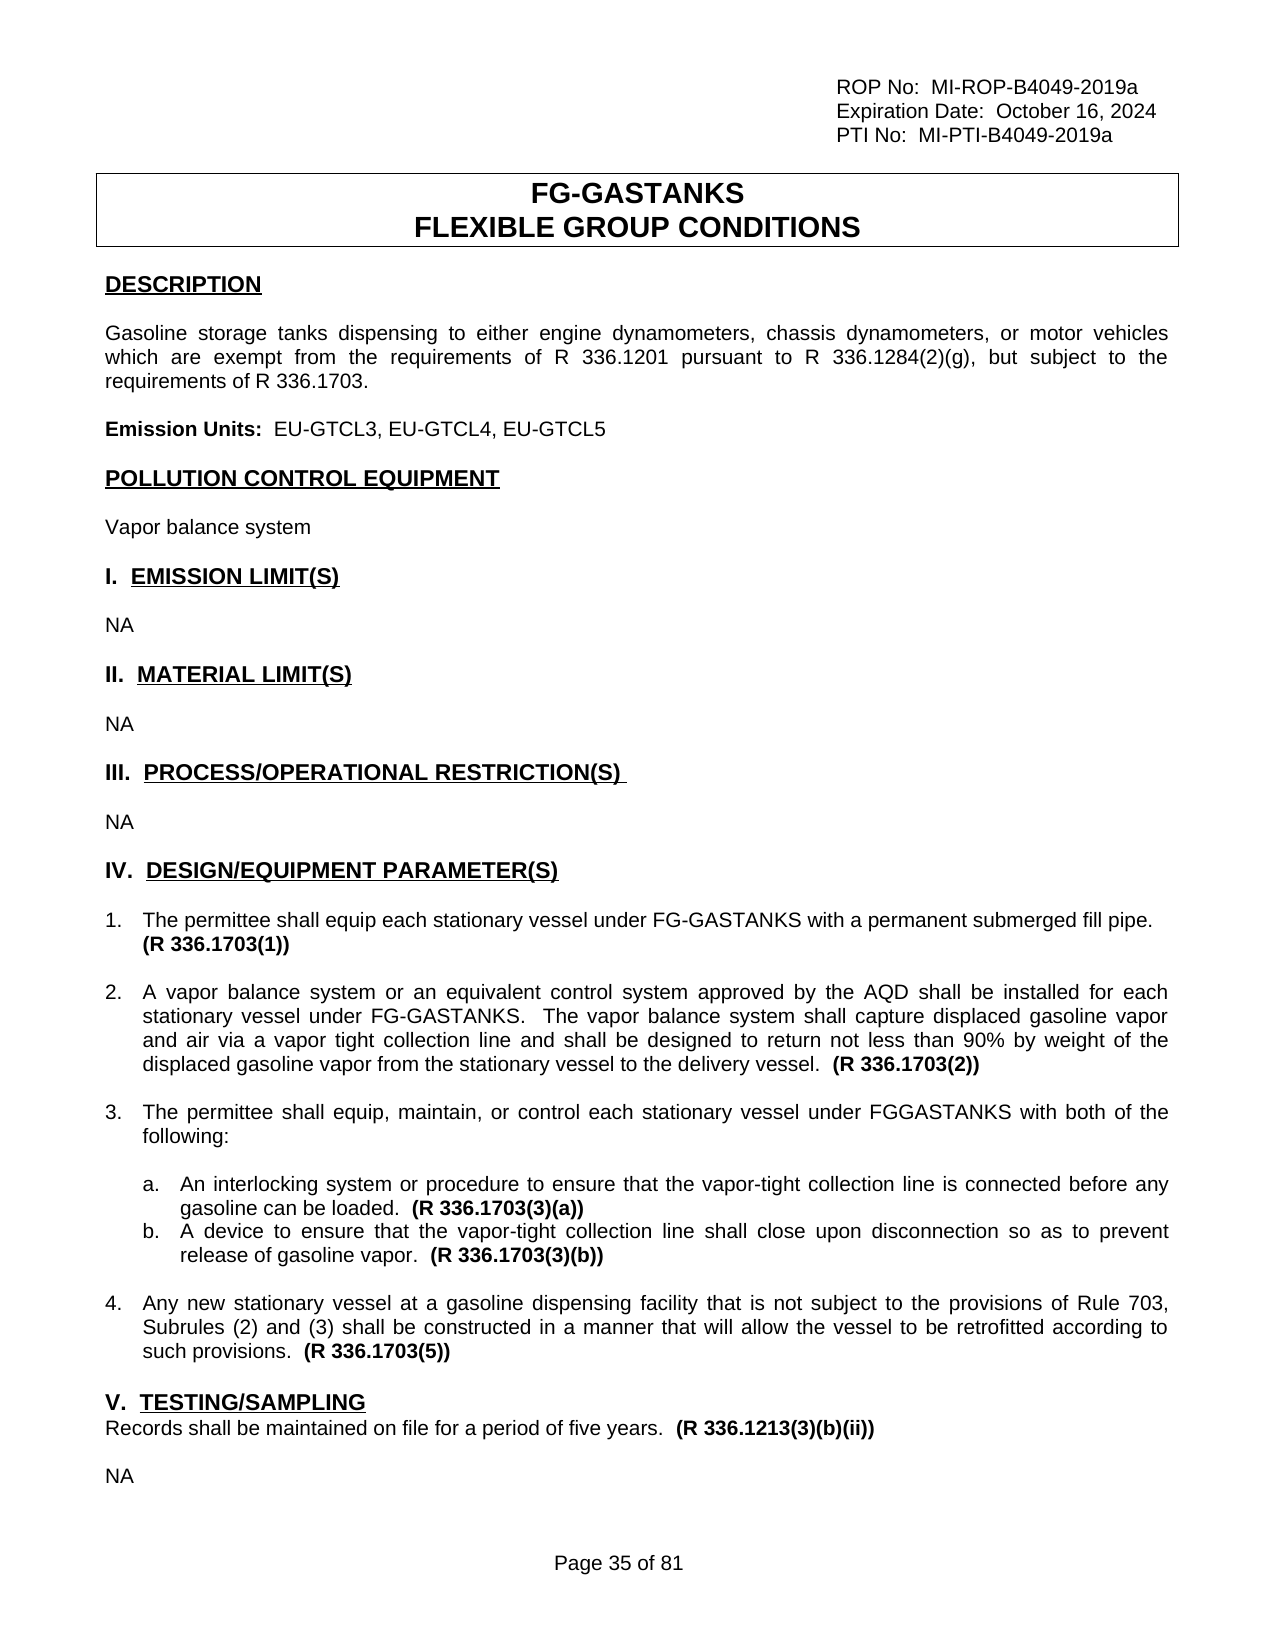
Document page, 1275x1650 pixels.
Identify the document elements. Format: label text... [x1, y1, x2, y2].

text II. MATERIAL LIMIT(S) [105, 661, 1170, 687]
text POLLUTION CONTROL EQUIPMENT [105, 464, 1170, 491]
text DESCRIPTION [105, 271, 1170, 297]
text NA [105, 711, 1170, 735]
text V. TESTING/SAMPLING [105, 1389, 1170, 1416]
text (R 336.1703(1)) [105, 932, 1170, 956]
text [105, 1416, 1170, 1440]
text Vapor balance system [105, 515, 1170, 539]
text Gasoline storage tanks dispensing to either engine dynamometers, chassis dynamometers, or motor vehicles which are exempt from the requirements of R 336.1201 pursuant to R 336.1284(2)(g), but subject to the requirements of R 336.1703. [105, 321, 1170, 393]
text NA [105, 809, 1170, 833]
subtitle FG-GASTANKS [97, 174, 1178, 207]
text III. PROCESS/OPERATIONAL RESTRICTION(S) [105, 759, 1170, 786]
text IV. DESIGN/EQUIPMENT PARAMETER(S) [105, 857, 1170, 884]
text NA [105, 613, 1170, 637]
text Emission Units: EU-GTCL3, EU-GTCL4, EU-GTCL5 [105, 417, 1170, 441]
text FLEXIBLE GROUP CONDITIONS [97, 207, 1178, 246]
list A vapor balance system or an equivalent control system approved by the AQD shall be installed for each stationary vessel under FG-GASTANKS. The vapor balance system shall capture displaced gasoline vapor and air via a vapor tight collection line and shall be designed to return not less than 90% by weight of the displaced gasoline vapor from the stationary vessel to the delivery vessel. (R 336.1703(2)) [105, 980, 1170, 1076]
list The permittee shall equip, maintain, or control each stationary vessel under FGGASTANKS with both of the following: [105, 1099, 1170, 1147]
text b. A device to ensure that the vapor-tight collection line shall close upon disconnection so as to prevent release of gasoline vapor. (R 336.1703(3)(b)) [142, 1219, 1170, 1267]
list The permittee shall equip each stationary vessel under FG-GASTANKS with a permanent submerged fill pipe. [105, 908, 1170, 932]
text I. EMISSION LIMIT(S) [105, 563, 1170, 589]
text NA [105, 1464, 1170, 1488]
list Any new stationary vessel at a gasoline dispensing facility that is not subject to the provisions of Rule 703, Subrules (2) and (3) shall be constructed in a manner that will allow the vessel to be retrofitted according to such provisions. (R 336.1703(5)) [105, 1291, 1170, 1363]
text a. An interlocking system or procedure to ensure that the vapor-tight collection line is connected before any gasoline can be loaded. (R 336.1703(3)(a)) [142, 1171, 1170, 1219]
